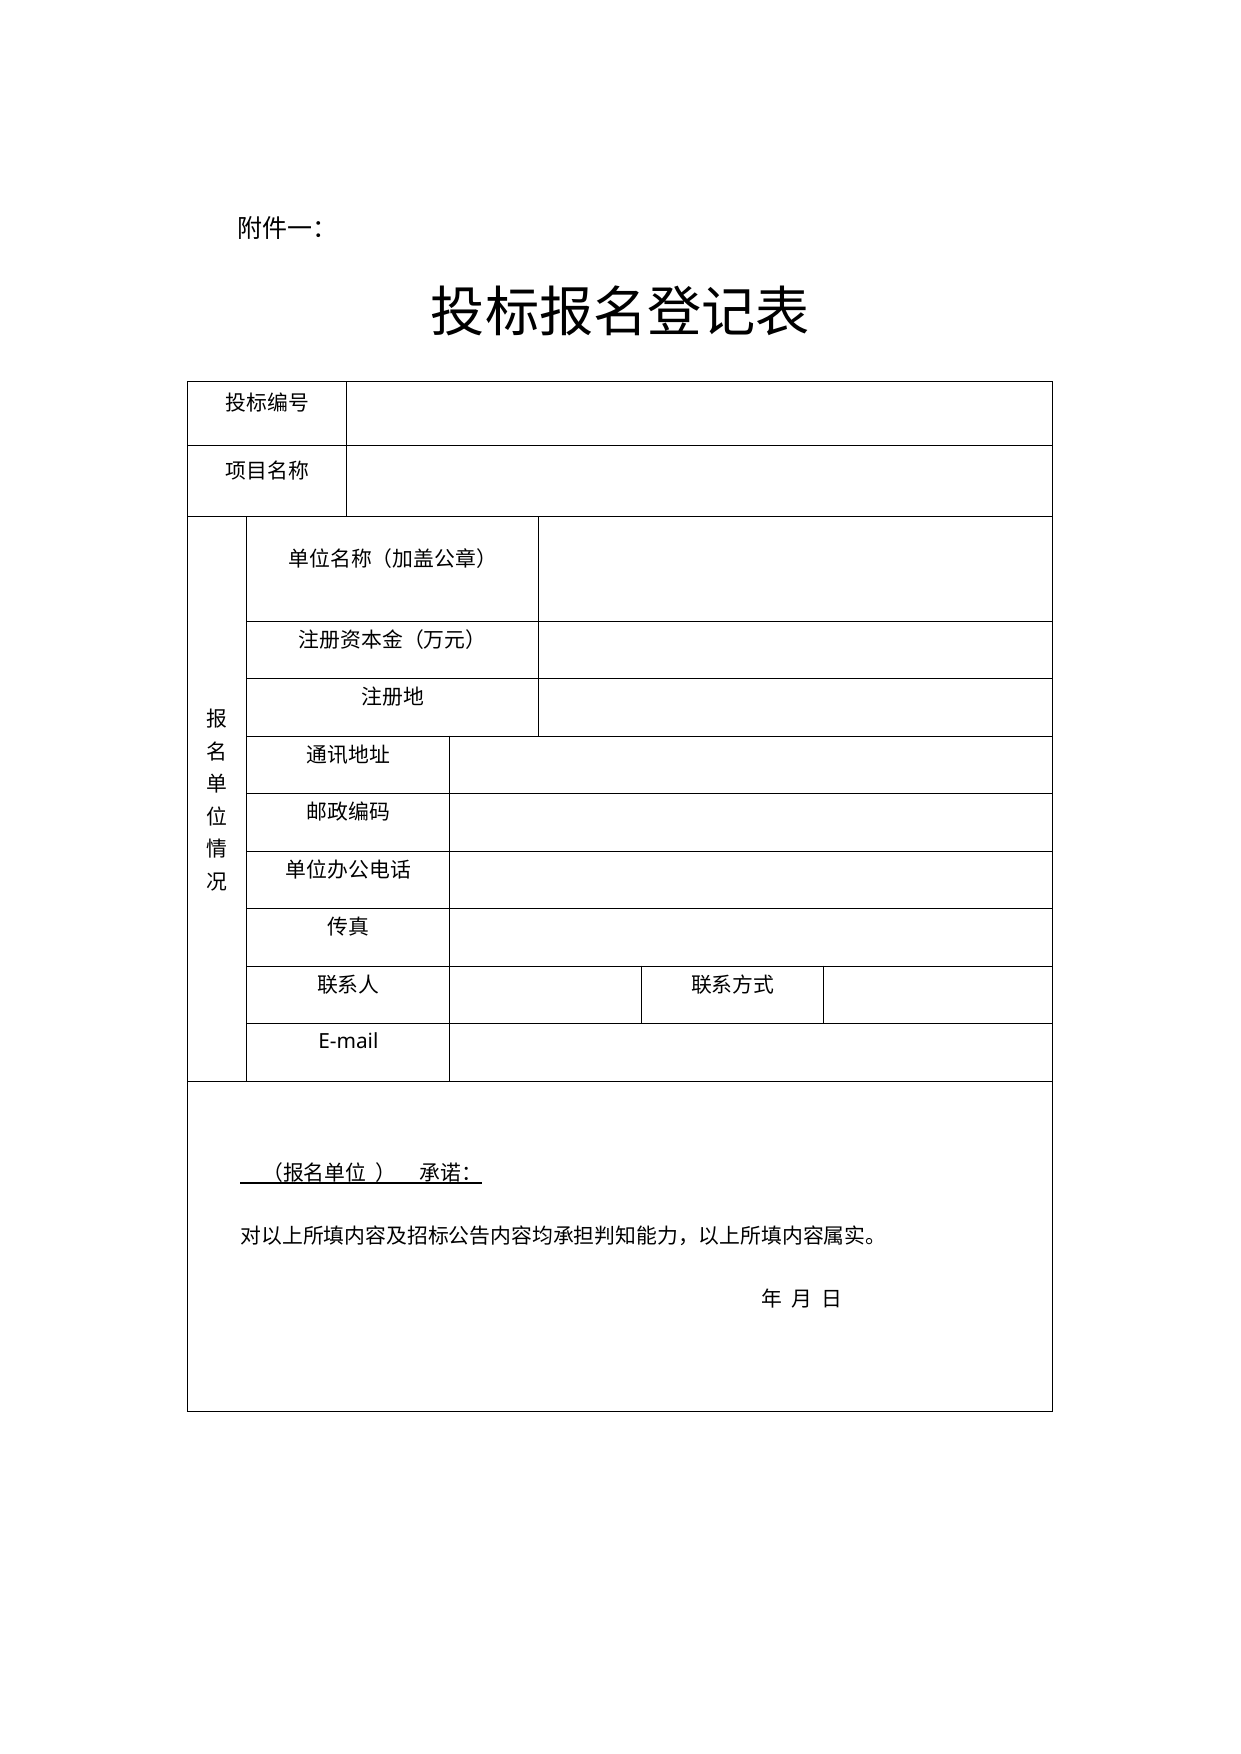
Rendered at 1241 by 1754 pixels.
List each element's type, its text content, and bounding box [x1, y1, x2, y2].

table_cell 联系方式 [642, 967, 823, 1023]
table_cell 投标编号 [188, 382, 346, 445]
table_cell [450, 794, 1052, 851]
table_cell 单位名称（加盖公章） [247, 517, 538, 621]
table_cell [450, 909, 1052, 966]
table_cell （报名单位 ） 承诺： 对以上所填内容及招标公告内容均承担判知能力，以上所填内容属实。 年 月 日 [188, 1082, 1052, 1411]
table_cell [824, 967, 1052, 1023]
table_cell [347, 446, 1052, 516]
table_cell [347, 382, 1052, 445]
text 附件一： [187, 194, 1053, 259]
table_cell 注册地 [247, 679, 538, 736]
table_cell 传真 [247, 909, 449, 966]
table_cell [539, 679, 1052, 736]
table_cell 单位办公电话 [247, 852, 449, 908]
table_cell [539, 622, 1052, 678]
table_cell 联系人 [247, 967, 449, 1023]
table_cell 注册资本金（万元） [247, 622, 538, 678]
table_cell [450, 852, 1052, 908]
table_cell 报名单位情况 [188, 517, 246, 1081]
table_cell E-mail [247, 1024, 449, 1081]
table_cell [539, 517, 1052, 621]
table_cell 通讯地址 [247, 737, 449, 793]
table_cell [450, 967, 641, 1023]
table_cell [450, 1024, 1052, 1081]
table_cell 项目名称 [188, 446, 346, 516]
table_cell 邮政编码 [247, 794, 449, 851]
table_cell [450, 737, 1052, 793]
table_header 投标报名登记表 [188, 260, 1053, 381]
